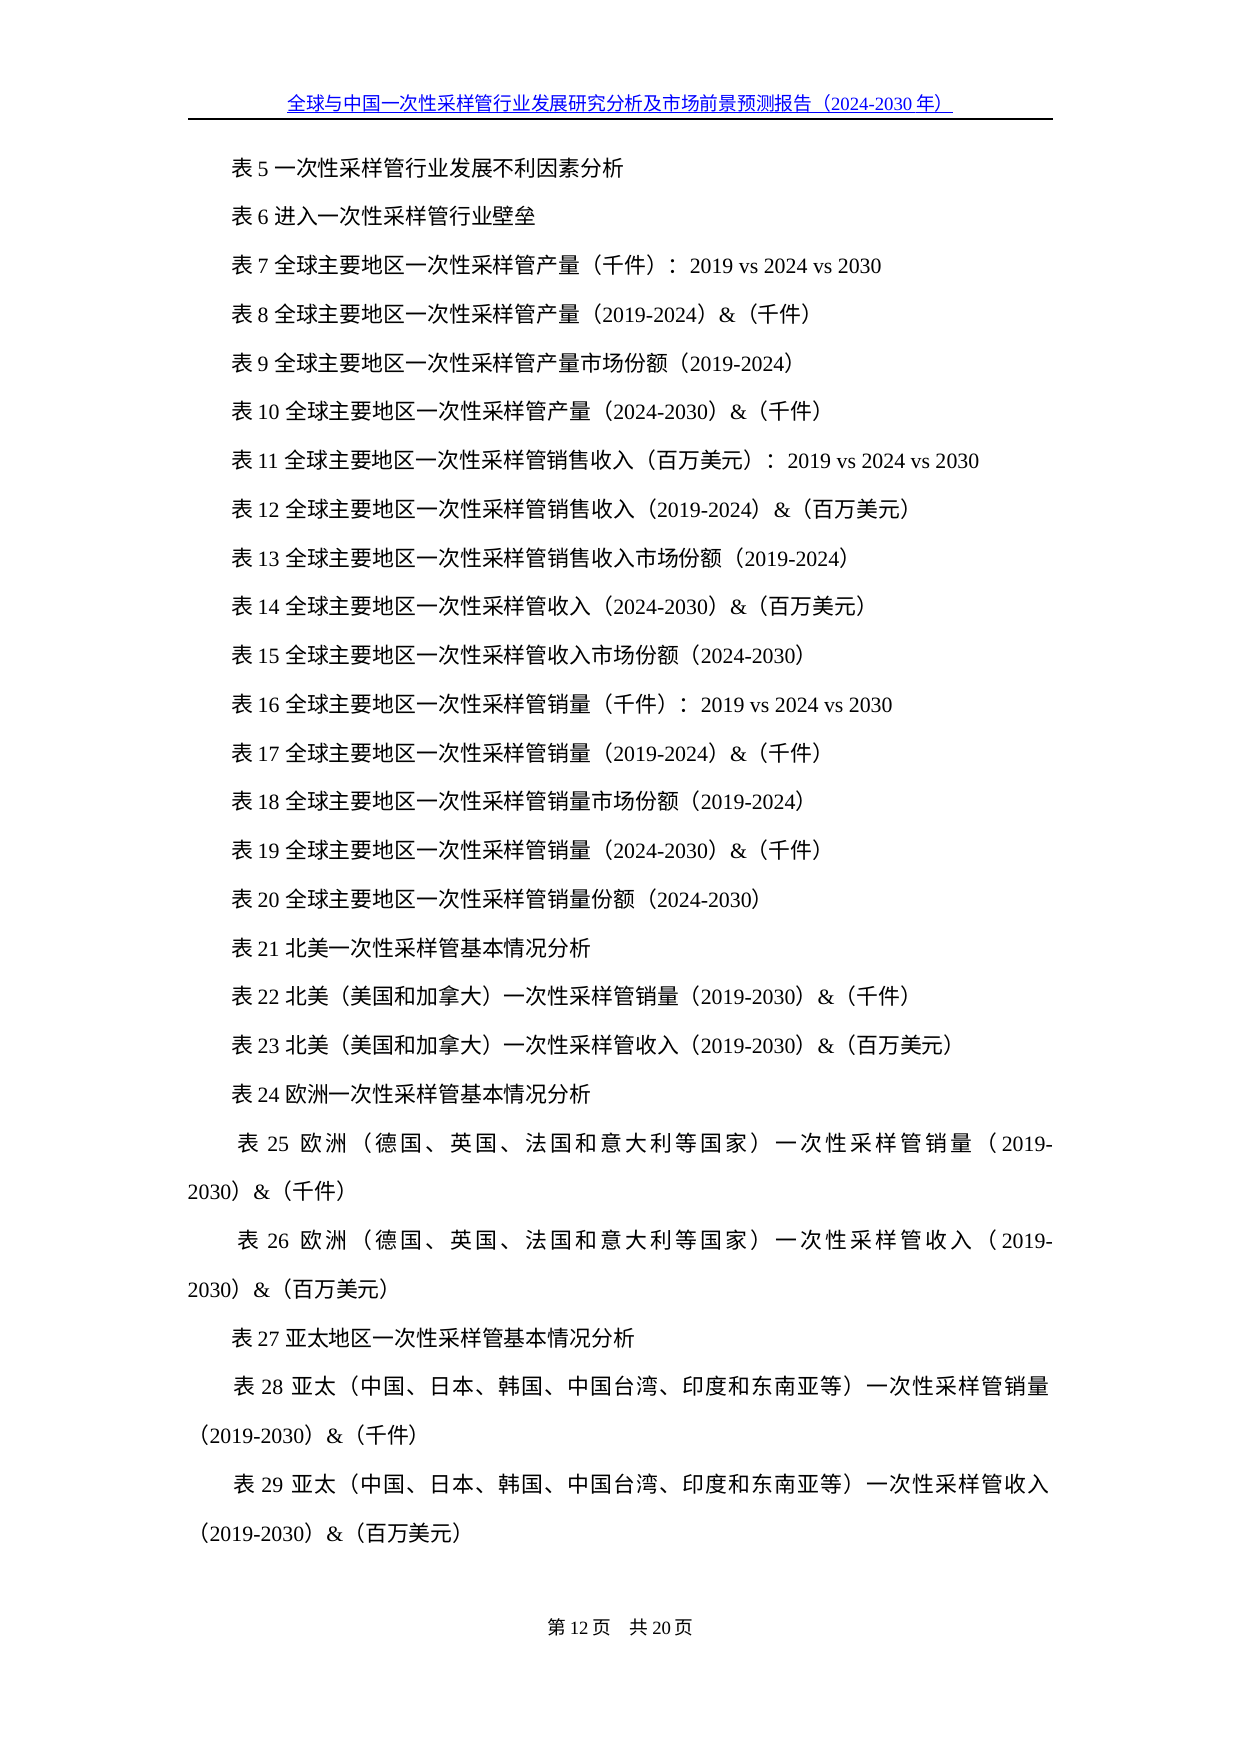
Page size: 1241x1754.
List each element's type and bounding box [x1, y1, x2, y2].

text [187, 150, 1053, 1548]
